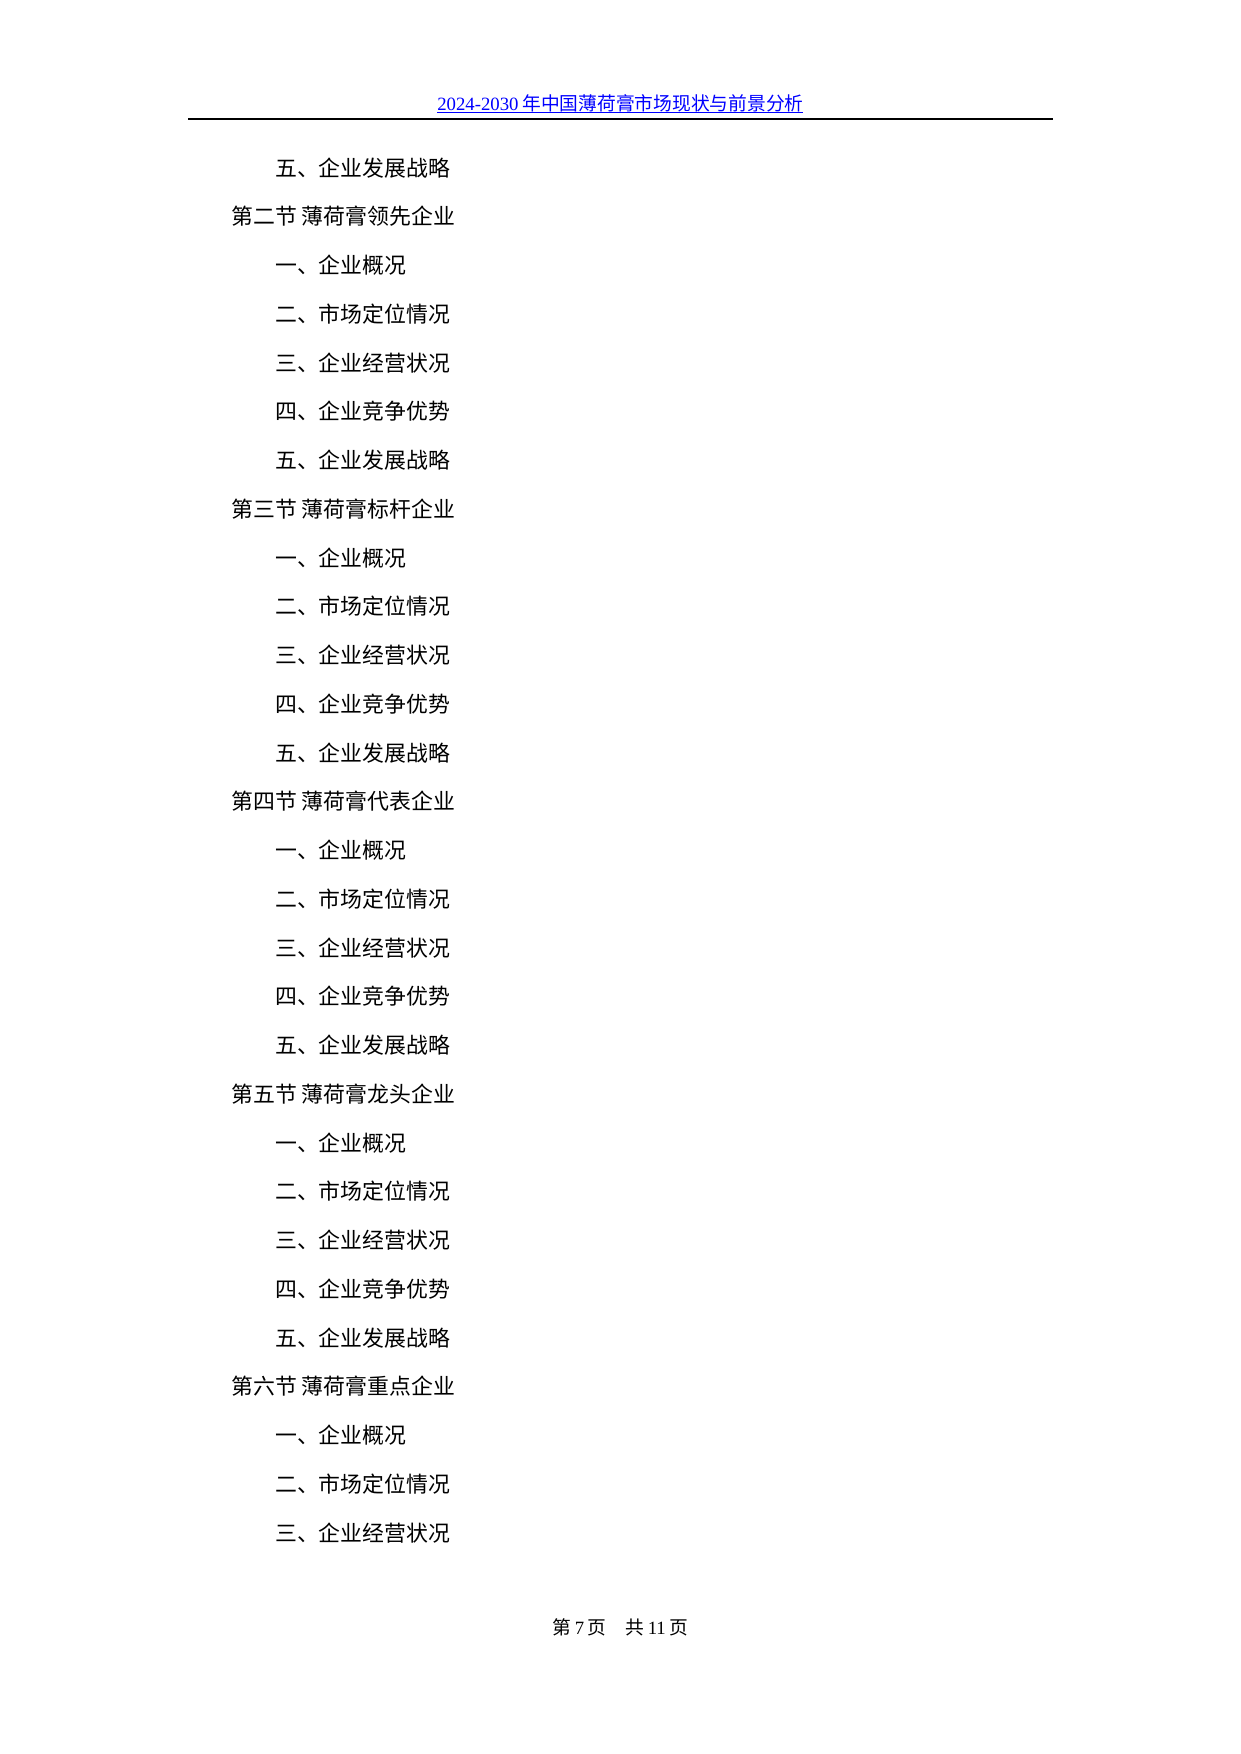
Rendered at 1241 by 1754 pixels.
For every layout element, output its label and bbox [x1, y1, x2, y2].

text [187, 150, 1053, 1548]
